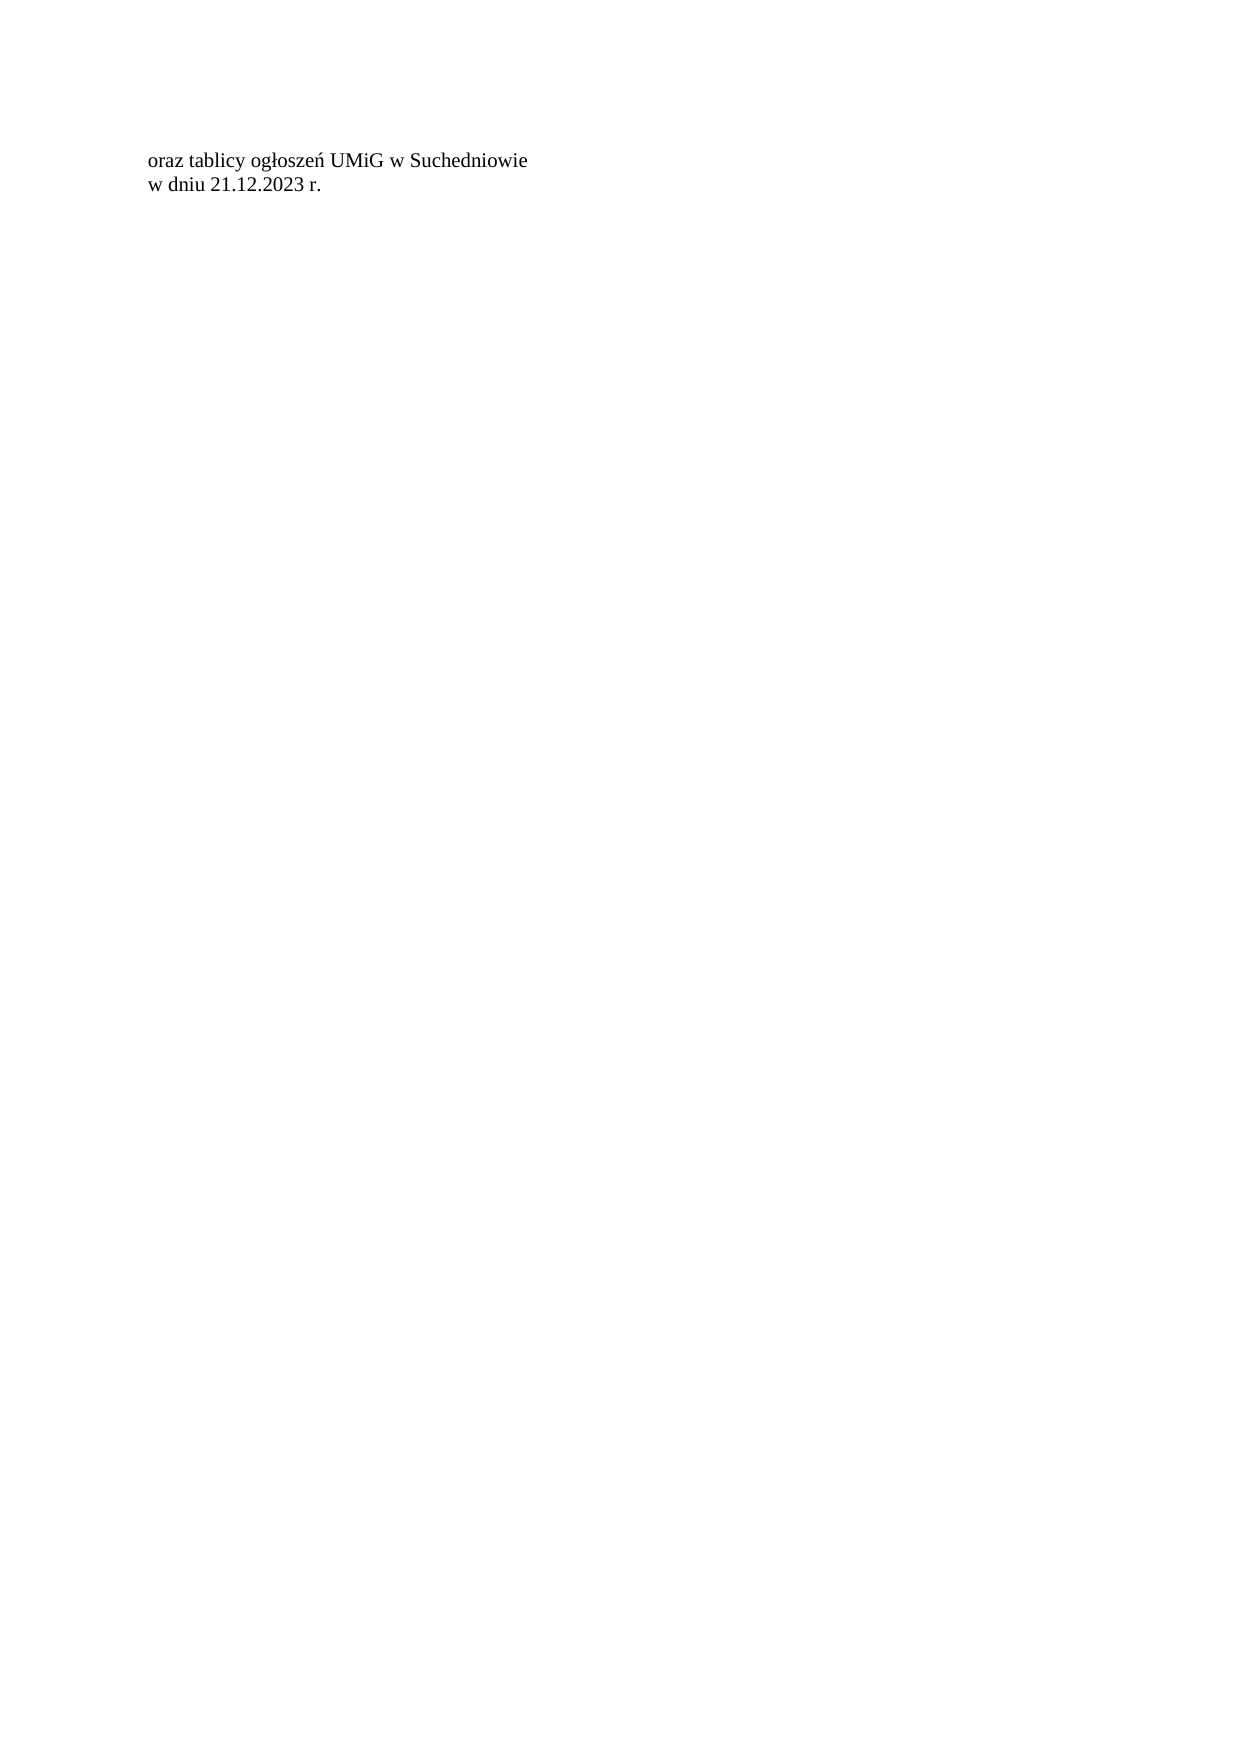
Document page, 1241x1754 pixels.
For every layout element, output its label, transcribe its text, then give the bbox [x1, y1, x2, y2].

text w dniu 21.12.2023 r. [148, 172, 1092, 196]
text oraz tablicy ogłoszeń UMiG w Suchedniowie [148, 148, 1092, 172]
